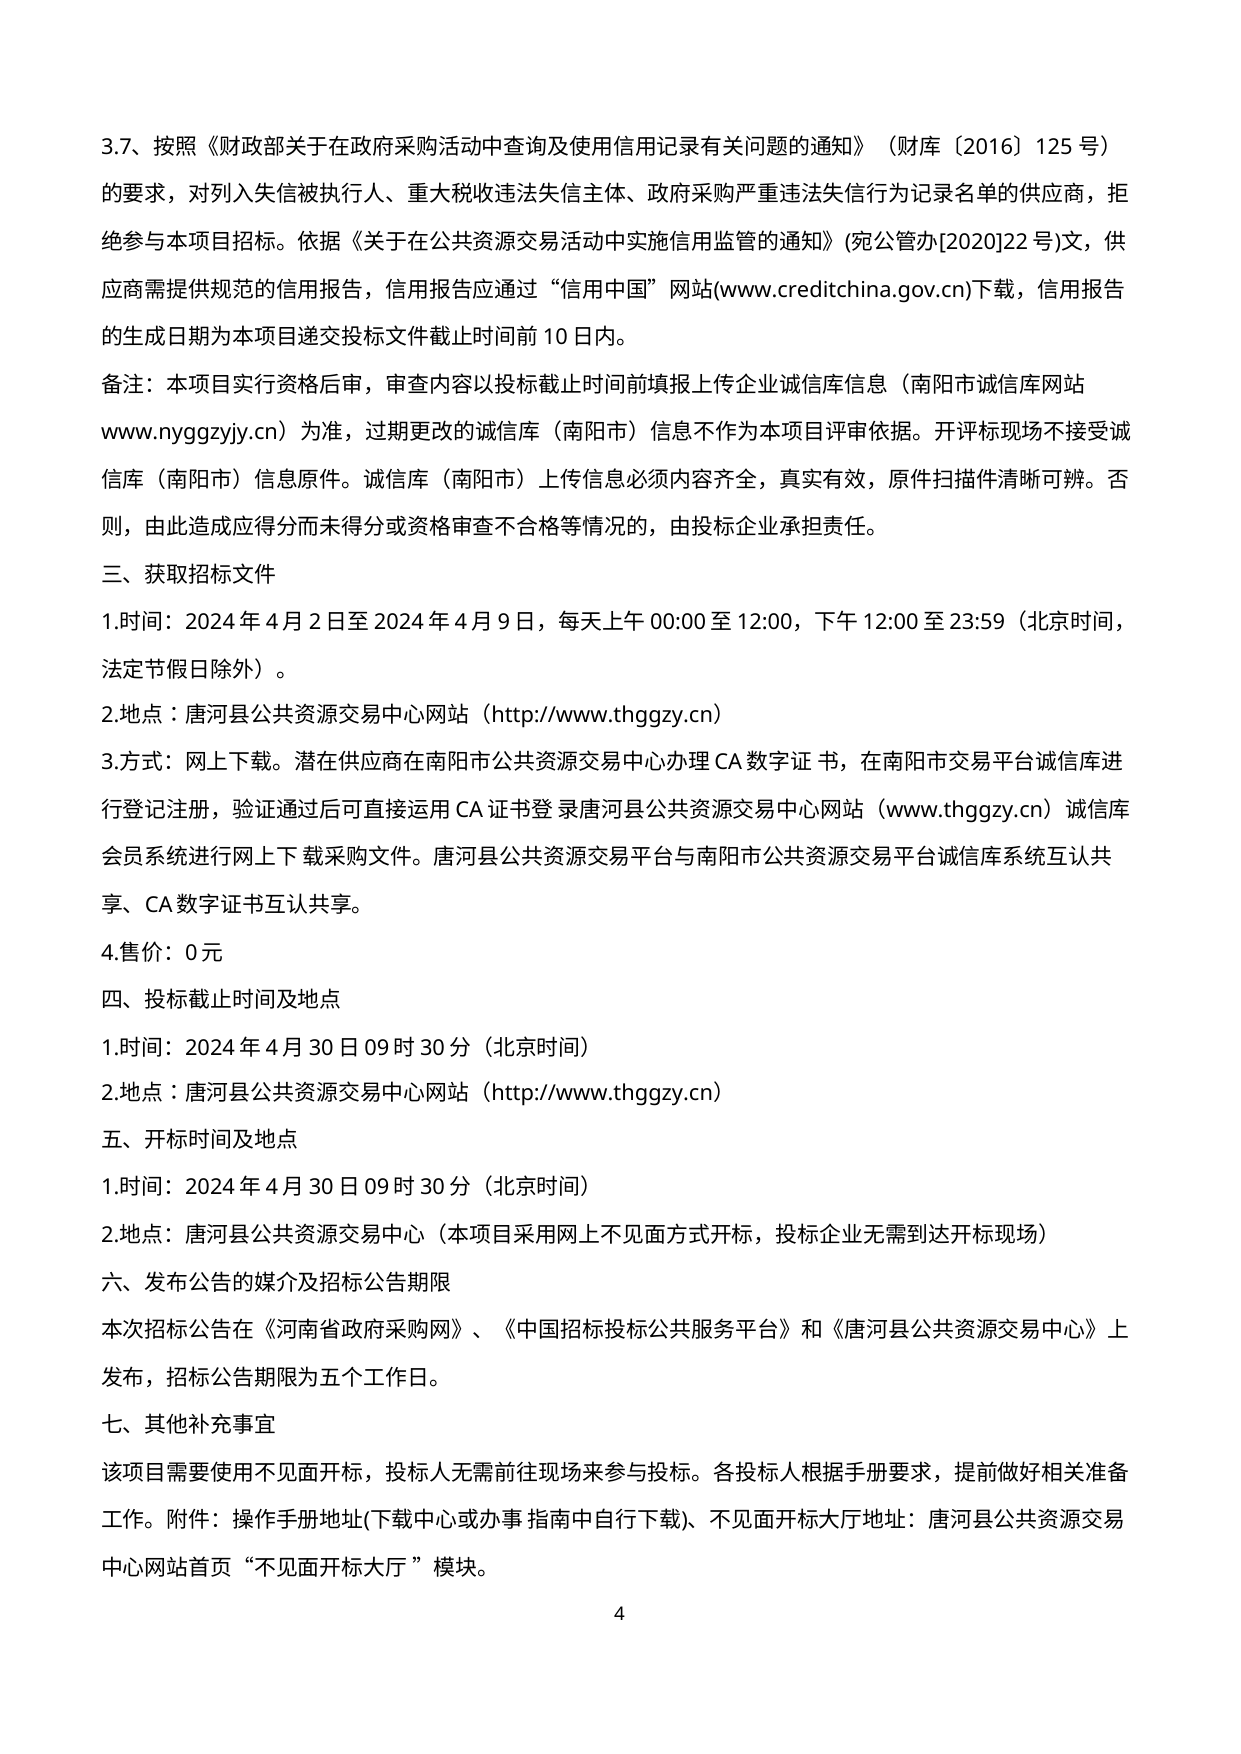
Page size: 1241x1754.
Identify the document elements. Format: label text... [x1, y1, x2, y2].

text 3.方式：网上下载。潜在供应商在南阳市公共资源交易中心办理CA数字证 书，在南阳市交易平台诚信库进行登记注册，验证通过后可直接运用CA证书登 录唐河县公共资源交易中心网站（www.thggzy.cn）诚信库会员系统进行网上下 载采购文件。唐河县公共资源交易平台与南阳市公共资源交易平台诚信库系统互认共享、CA数字证书互认共享。 [101, 744, 1133, 919]
text 七、其他补充事宜 [101, 1407, 1133, 1439]
text 2.地点：唐河县公共资源交易中心（本项目采用网上不见面方式开标，投标企业无需到达开标现场） [101, 1217, 1133, 1249]
text 2.地点：唐河县公共资源交易中心网站（http://www.thggzy.cn） [101, 699, 1133, 729]
text 六、发布公告的媒介及招标公告期限 [101, 1264, 1133, 1296]
text 四、投标截止时间及地点 [101, 982, 1133, 1014]
text 备注：本项目实行资格后审，审查内容以投标截止时间前填报上传企业诚信库信息（南阳市诚信库网站www.nyggzyjy.cn）为准，过期更改的诚信库（南阳市）信息不作为本项目评审依据。开评标现场不接受诚信库（南阳市）信息原件。诚信库（南阳市）上传信息必须内容齐全，真实有效，原件扫描件清晰可辨。否则，由此造成应得分而未得分或资格审查不合格等情况的，由投标企业承担责任。 [101, 367, 1133, 541]
text 该项目需要使用不见面开标，投标人无需前往现场来参与投标。各投标人根据手册要求，提前做好相关准备工作。附件：操作手册地址(下载中心或办事 指南中自行下载)、不见面开标大厅地址：唐河县公共资源交易中心网站首页“不见面开标大厅 ”模块。 [101, 1454, 1133, 1581]
text 1.时间：2024年4月2日至2024年4月9日，每天上午00:00至12:00，下午12:00至23:59（北京时间，法定节假日除外）。 [101, 604, 1133, 684]
text 1.时间：2024年4月30日09时30分（北京时间） [101, 1029, 1133, 1061]
text 1.时间：2024年4月30日09时30分（北京时间） [101, 1169, 1133, 1201]
text 3.7、按照《财政部关于在政府采购活动中查询及使用信用记录有关问题的通知》（财库〔2016〕125 号）的要求，对列入失信被执行人、重大税收违法失信主体、政府采购严重违法失信行为记录名单的供应商，拒绝参与本项目招标。依据《关于在公共资源交易活动中实施信用监管的通知》(宛公管办[2020]22号)文，供应商需提供规范的信用报告，信用报告应通过“信用中国”网站(www.creditchina.gov.cn)下载，信用报告的生成日期为本项目递交投标文件截止时间前10日内。 [101, 129, 1133, 351]
text 五、开标时间及地点 [101, 1122, 1133, 1153]
text 本次招标公告在《河南省政府采购网》、《中国招标投标公共服务平台》和《唐河县公共资源交易中心》上发布，招标公告期限为五个工作日。 [101, 1312, 1133, 1391]
text 三、获取招标文件 [101, 557, 1133, 588]
text 4.售价：0元 [101, 934, 1133, 966]
text 2.地点：唐河县公共资源交易中心网站（http://www.thggzy.cn） [101, 1077, 1133, 1107]
